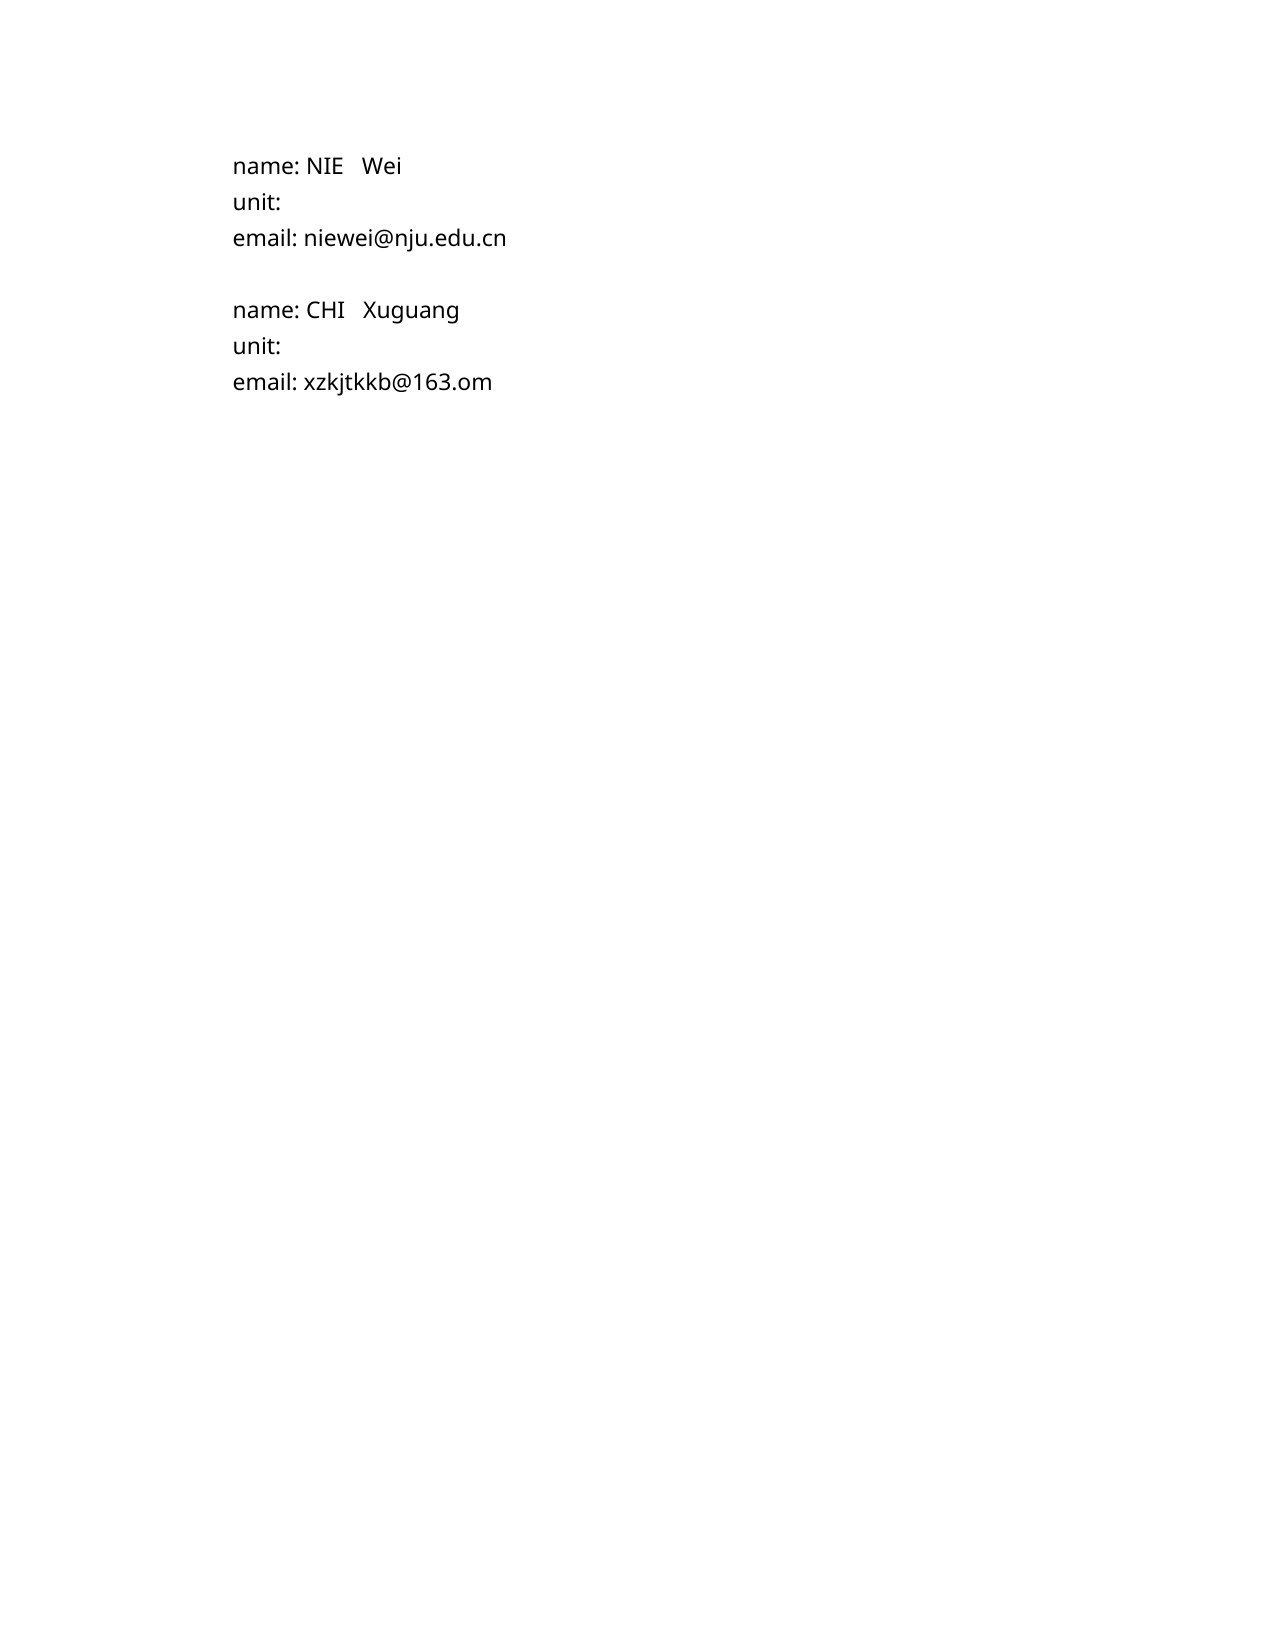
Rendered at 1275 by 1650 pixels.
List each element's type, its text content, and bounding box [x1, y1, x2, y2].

text name: NIE Wei unit: email: niewei@nju.edu.cn name: CHI Xuguang unit: email: xzkjtkkb@163.om [232, 150, 1087, 469]
